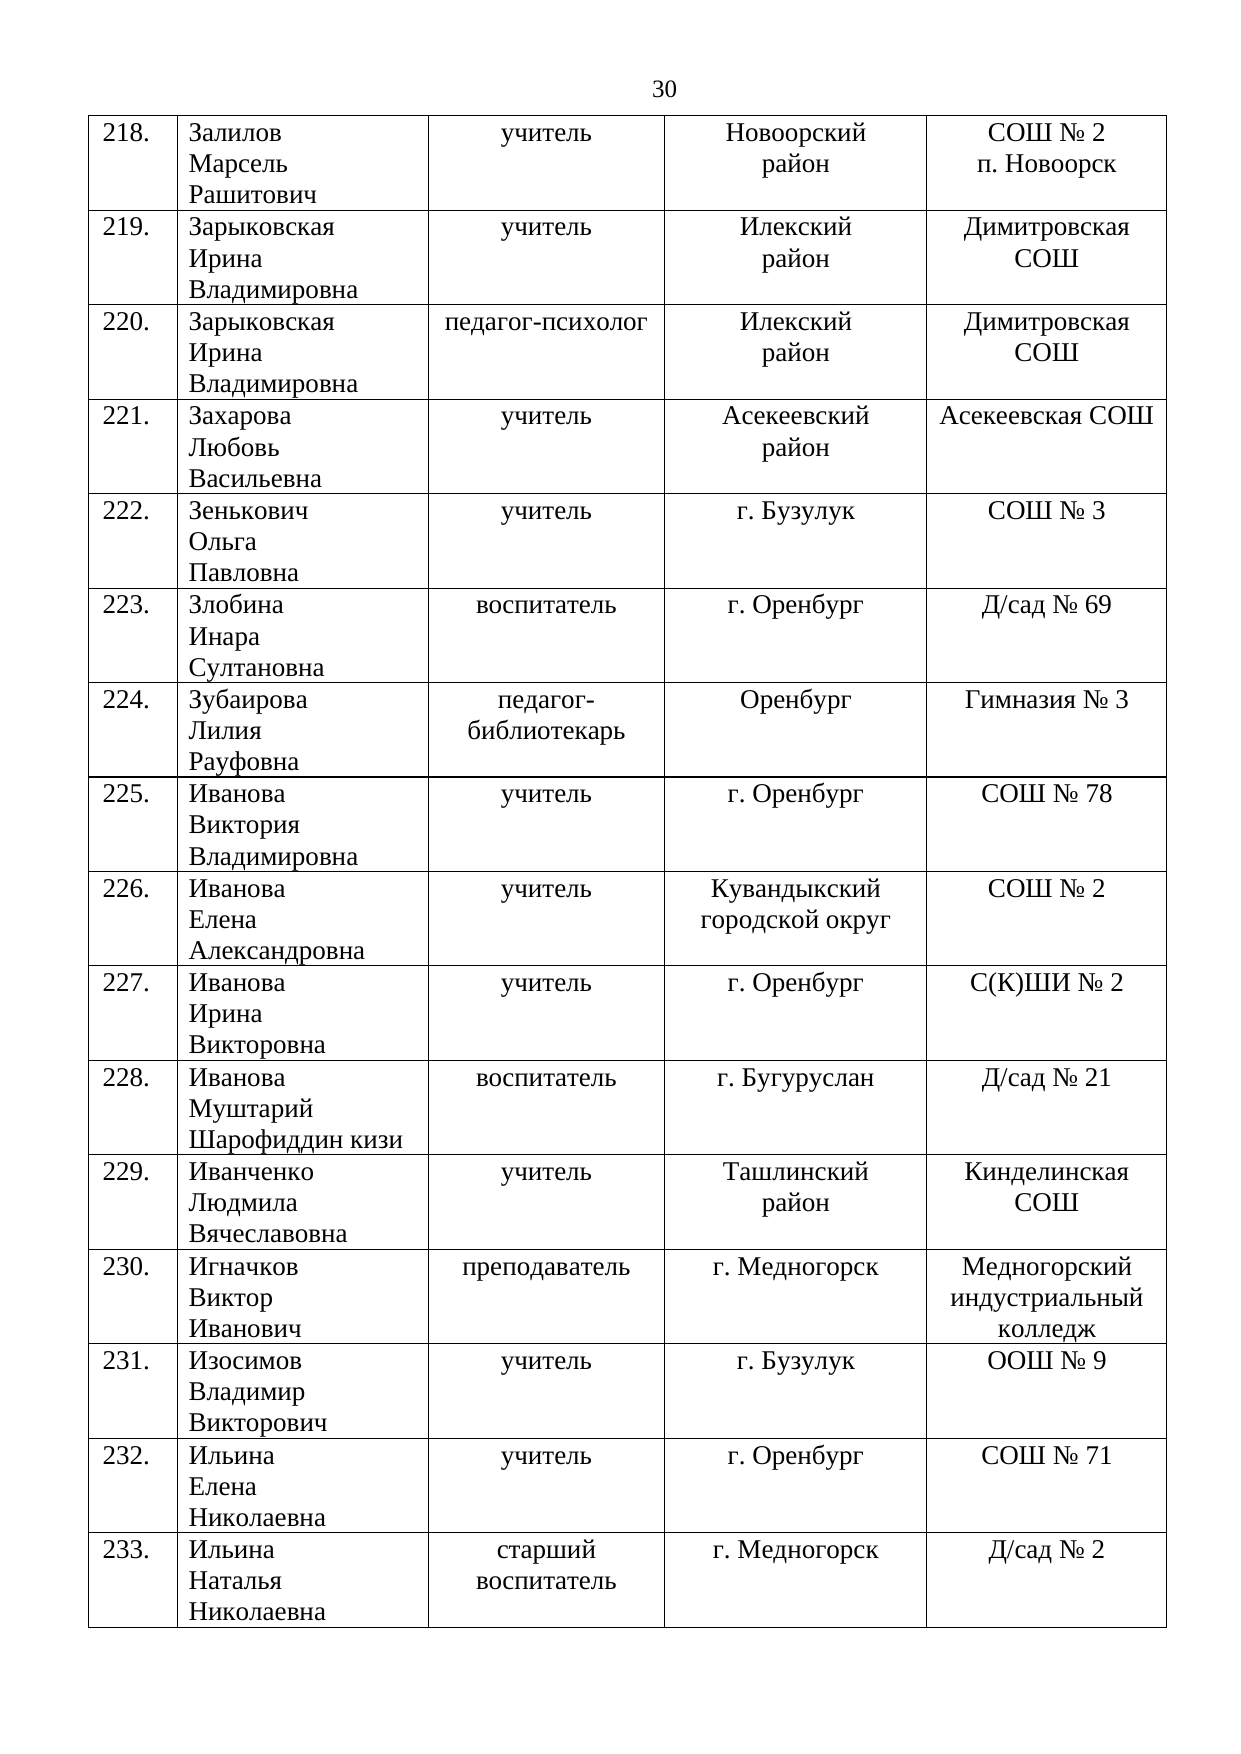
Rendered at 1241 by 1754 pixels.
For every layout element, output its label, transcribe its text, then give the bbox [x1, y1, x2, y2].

table_cell педагог-психолог [429, 305, 664, 398]
table_cell [89, 872, 177, 965]
table_cell Иванова Виктория Владимировна [178, 778, 428, 871]
table_cell [89, 1344, 177, 1438]
table_cell учитель [429, 116, 664, 209]
table_cell г. Оренбург [665, 589, 926, 682]
table_cell Д/сад № 69 [927, 589, 1166, 682]
table_cell Д/сад № 21 [927, 1061, 1166, 1154]
table_cell воспитатель [429, 1061, 664, 1154]
table_cell учитель [429, 1439, 664, 1532]
table_cell учитель [429, 872, 664, 965]
table_cell г. Оренбург [665, 1439, 926, 1532]
table_cell Зарыковская Ирина Владимировна [178, 211, 428, 304]
table_cell учитель [429, 400, 664, 493]
table_cell [89, 1533, 177, 1627]
table_cell [89, 1061, 177, 1154]
table_cell Иванова Елена Александровна [178, 872, 428, 965]
table_cell ООШ № 9 [927, 1344, 1166, 1438]
table_cell Зарыковская Ирина Владимировна [178, 305, 428, 398]
table_cell преподаватель [429, 1250, 664, 1343]
table_cell Димитровская СОШ [927, 305, 1166, 398]
table_cell Новоорский район [665, 116, 926, 209]
table_cell Медногорский индустриальный колледж [927, 1250, 1166, 1343]
table_cell г. Бузулук [665, 494, 926, 587]
table_cell [89, 589, 177, 682]
table_cell Гимназия № 3 [927, 683, 1166, 776]
table_cell Игначков Виктор Иванович [178, 1250, 428, 1343]
table_cell С(К)ШИ № 2 [927, 966, 1166, 1060]
table_cell СОШ № 2 п. Новоорск [927, 116, 1166, 209]
table_cell Зубаирова Лилия Рауфовна [178, 683, 428, 776]
table_cell [89, 683, 177, 776]
table_cell Д/сад № 2 [927, 1533, 1166, 1627]
table_cell Иванова Муштарий Шарофиддин кизи [178, 1061, 428, 1154]
table_cell учитель [429, 778, 664, 871]
table_cell Залилов Марсель Рашитович [178, 116, 428, 209]
table_cell СОШ № 3 [927, 494, 1166, 587]
table_cell Ильина Елена Николаевна [178, 1439, 428, 1532]
table_cell Иванченко Людмила Вячеславовна [178, 1155, 428, 1249]
table_cell учитель [429, 211, 664, 304]
table_cell [89, 778, 177, 871]
table_cell Зенькович Ольга Павловна [178, 494, 428, 587]
table_cell Кувандыкский городской округ [665, 872, 926, 965]
table_cell [89, 966, 177, 1060]
table_cell учитель [429, 1155, 664, 1249]
table_cell Димитровская СОШ [927, 211, 1166, 304]
table_cell [89, 1250, 177, 1343]
table_cell Ташлинский район [665, 1155, 926, 1249]
table_cell СОШ № 71 [927, 1439, 1166, 1532]
table_cell [89, 305, 177, 398]
table_cell Илекский район [665, 211, 926, 304]
table_cell СОШ № 2 [927, 872, 1166, 965]
table_cell г. Оренбург [665, 966, 926, 1060]
table_cell г. Медногорск [665, 1533, 926, 1627]
table_cell Кинделинская СОШ [927, 1155, 1166, 1249]
table_cell [89, 211, 177, 304]
table_cell учитель [429, 966, 664, 1060]
table_cell г. Оренбург [665, 778, 926, 871]
table_cell г. Бузулук [665, 1344, 926, 1438]
table_cell Асекеевская СОШ [927, 400, 1166, 493]
table_cell Злобина Инара Султановна [178, 589, 428, 682]
table_cell Илекский район [665, 305, 926, 398]
table_cell [89, 116, 177, 209]
table_cell [89, 1439, 177, 1532]
table_cell Изосимов Владимир Викторович [178, 1344, 428, 1438]
table_cell Оренбург [665, 683, 926, 776]
table_cell [89, 400, 177, 493]
table_cell Захарова Любовь Васильевна [178, 400, 428, 493]
table_cell старший воспитатель [429, 1533, 664, 1627]
table_cell г. Бугуруслан [665, 1061, 926, 1154]
table_cell СОШ № 78 [927, 778, 1166, 871]
table_cell Ильина Наталья Николаевна [178, 1533, 428, 1627]
table_cell г. Медногорск [665, 1250, 926, 1343]
table_cell [89, 494, 177, 587]
table_cell учитель [429, 494, 664, 587]
table_cell Иванова Ирина Викторовна [178, 966, 428, 1060]
table_cell воспитатель [429, 589, 664, 682]
table_cell [89, 1155, 177, 1249]
table_cell педагог-библиотекарь [429, 683, 664, 776]
table_cell учитель [429, 1344, 664, 1438]
table_cell Асекеевский район [665, 400, 926, 493]
